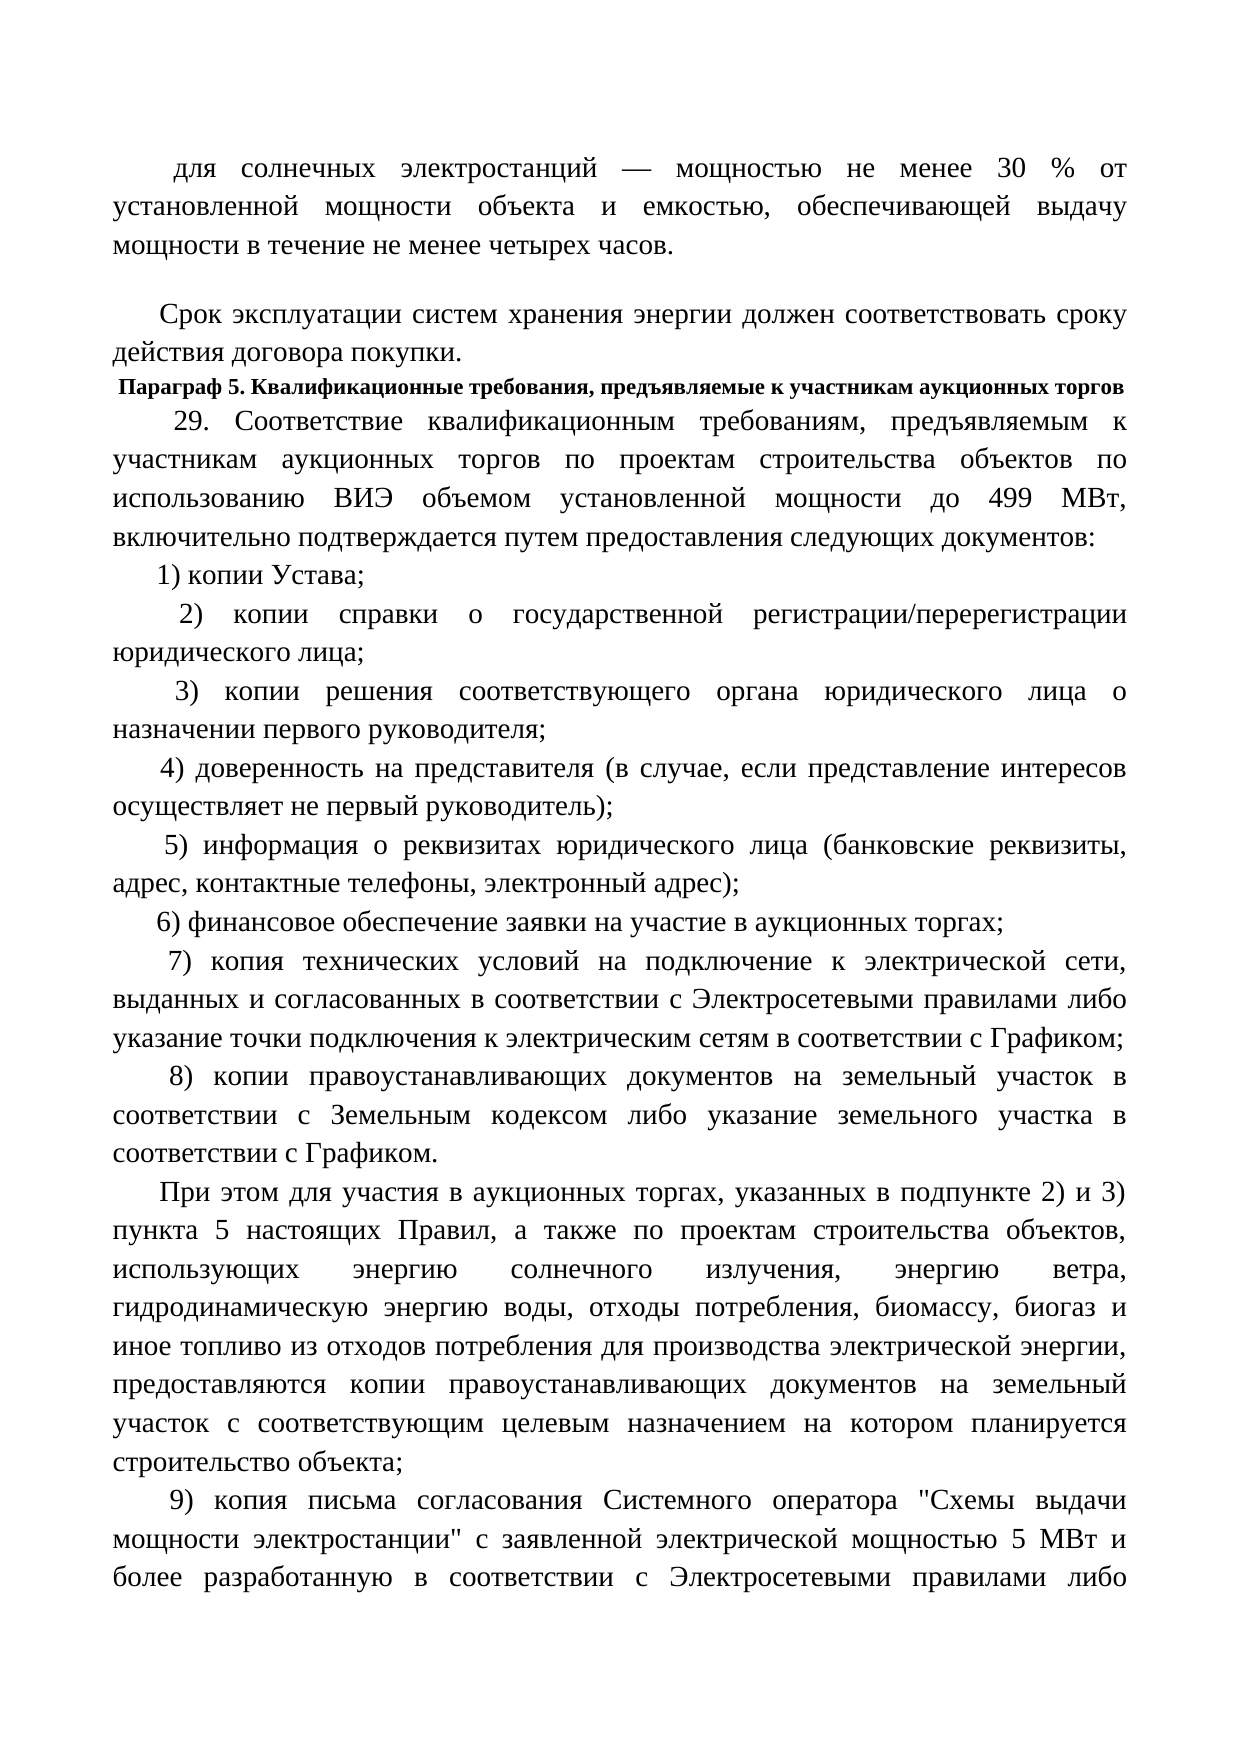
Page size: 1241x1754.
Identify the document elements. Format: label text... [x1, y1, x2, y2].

text 6) финансовое обеспечение заявки на участие в аукционных торгах; [112, 904, 1128, 938]
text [112, 1482, 1128, 1593]
text 5) информация о реквизитах юридического лица (банковские реквизиты, адрес, контактные телефоны, электронный адрес); [112, 827, 1128, 899]
text При этом для участия в аукционных торгах, указанных в подпункте 2) и 3) пункта 5 настоящих Правил, а также по проектам строительства объектов, использующих энергию солнечного излучения, энергию ветра, гидродинамическую энергию воды, отходы потребления, биомассу, биогаз и иное топливо из отходов потребления для производства электрической энергии, предоставляются копии правоустанавливающих документов на земельный участок с соответствующим целевым назначением на котором планируется строительство объекта; [112, 1174, 1128, 1477]
text 1) копии Устава; [112, 557, 1128, 591]
text 8) копии правоустанавливающих документов на земельный участок в соответствии с Земельным кодексом либо указание земельного участка в соответствии с Графиком. [112, 1058, 1128, 1169]
text Параграф 5. Квалификационные требования, предъявляемые к участникам аукционных торгов [112, 373, 1128, 399]
text 7) копия технических условий на подключение к электрической сети, выданных и согласованных в соответствии с Электросетевыми правилами либо указание точки подключения к электрическим сетям в соответствии с Графиком; [112, 943, 1128, 1053]
text 4) доверенность на представителя (в случае, если представление интересов осуществляет не первый руководитель); [112, 750, 1128, 822]
text 2) копии справки о государственной регистрации/перерегистрации юридического лица; [112, 596, 1128, 668]
text Срок эксплуатации систем хранения энергии должен соответствовать сроку действия договора покупки. [112, 296, 1128, 368]
text 29. Соответствие квалификационным требованиям, предъявляемым к участникам аукционных торгов по проектам строительства объектов по использованию ВИЭ объемом установленной мощности до 499 МВт, включительно подтверждается путем предоставления следующих документов: [112, 403, 1128, 552]
text для солнечных электростанций — мощностью не менее 30 % от установленной мощности объекта и емкостью, обеспечивающей выдачу мощности в течение не менее четырех часов. [112, 150, 1128, 261]
text 3) копии решения соответствующего органа юридического лица о назначении первого руководителя; [112, 673, 1128, 745]
